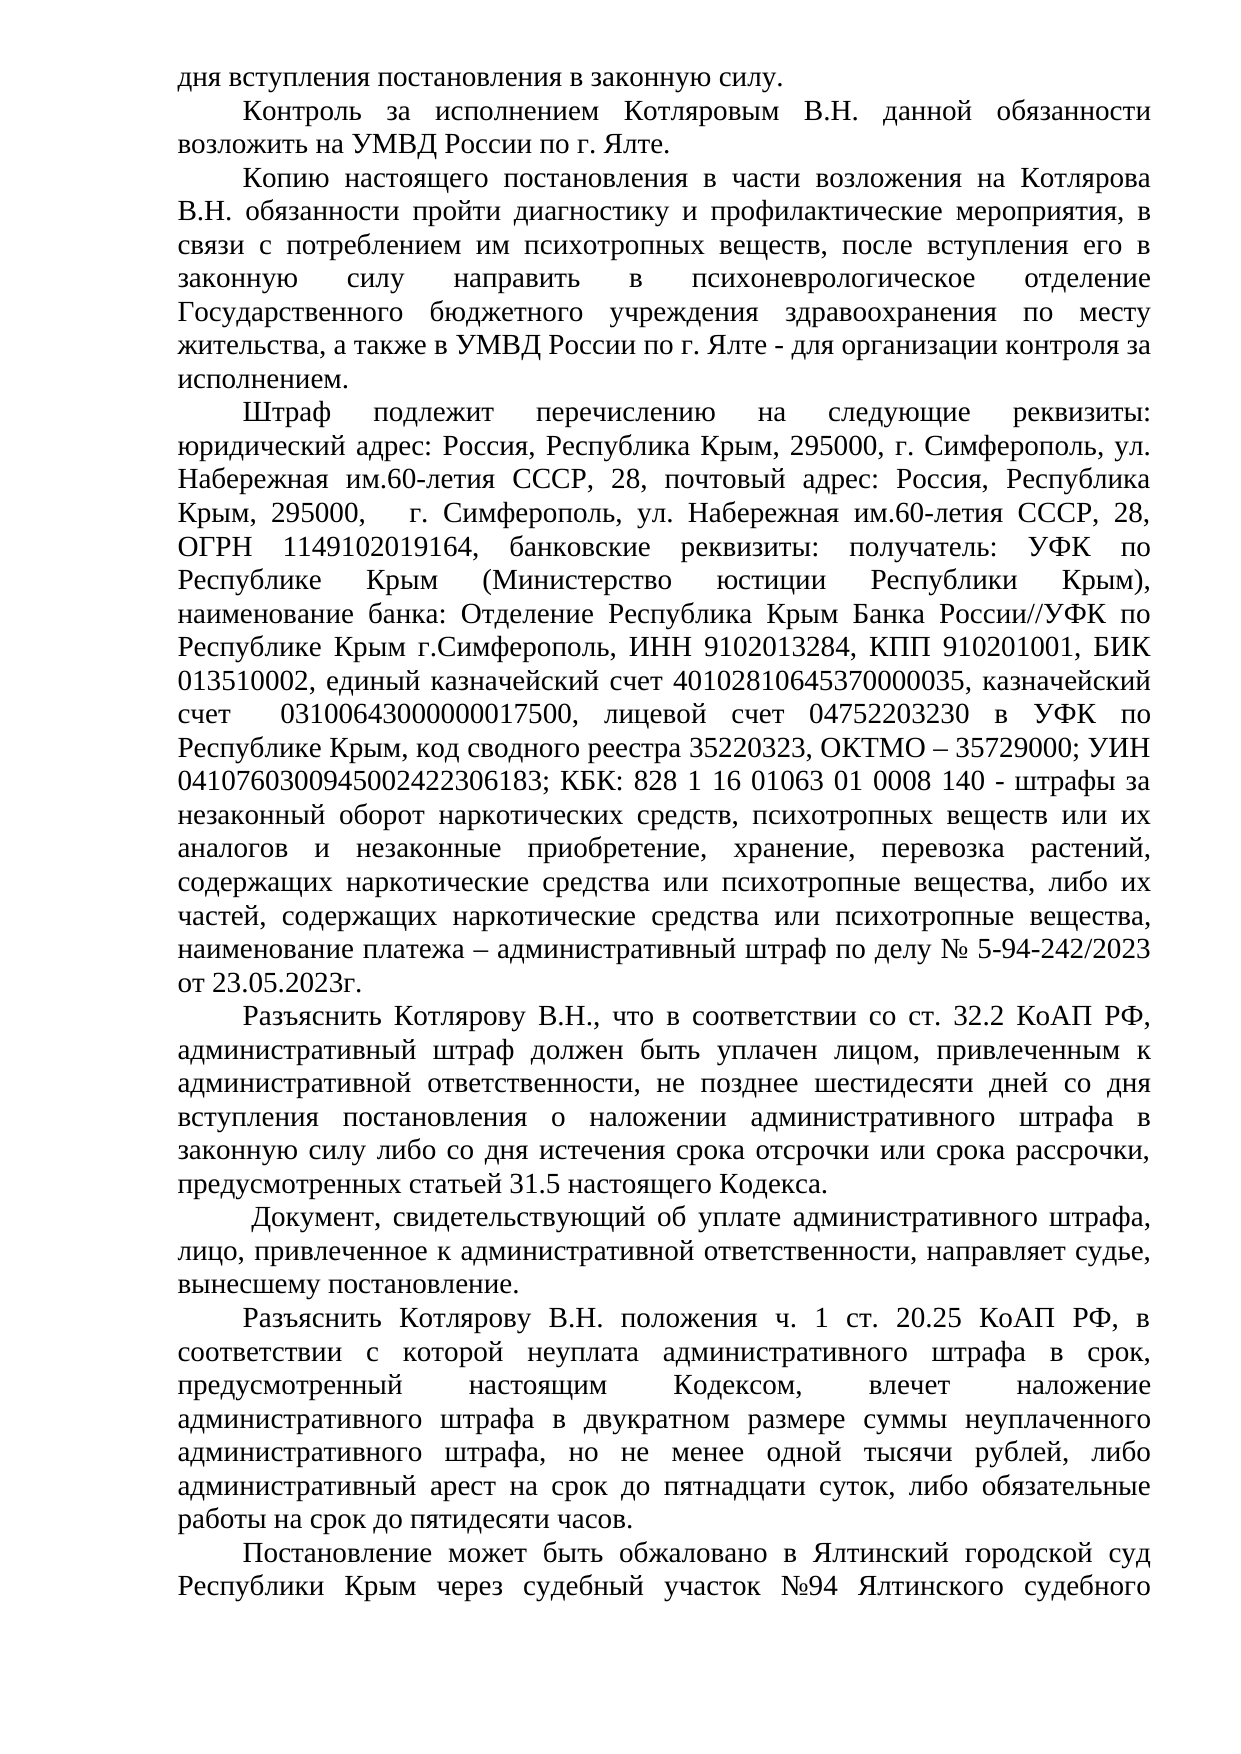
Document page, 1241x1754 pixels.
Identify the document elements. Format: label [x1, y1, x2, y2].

text [177, 59, 1152, 1602]
